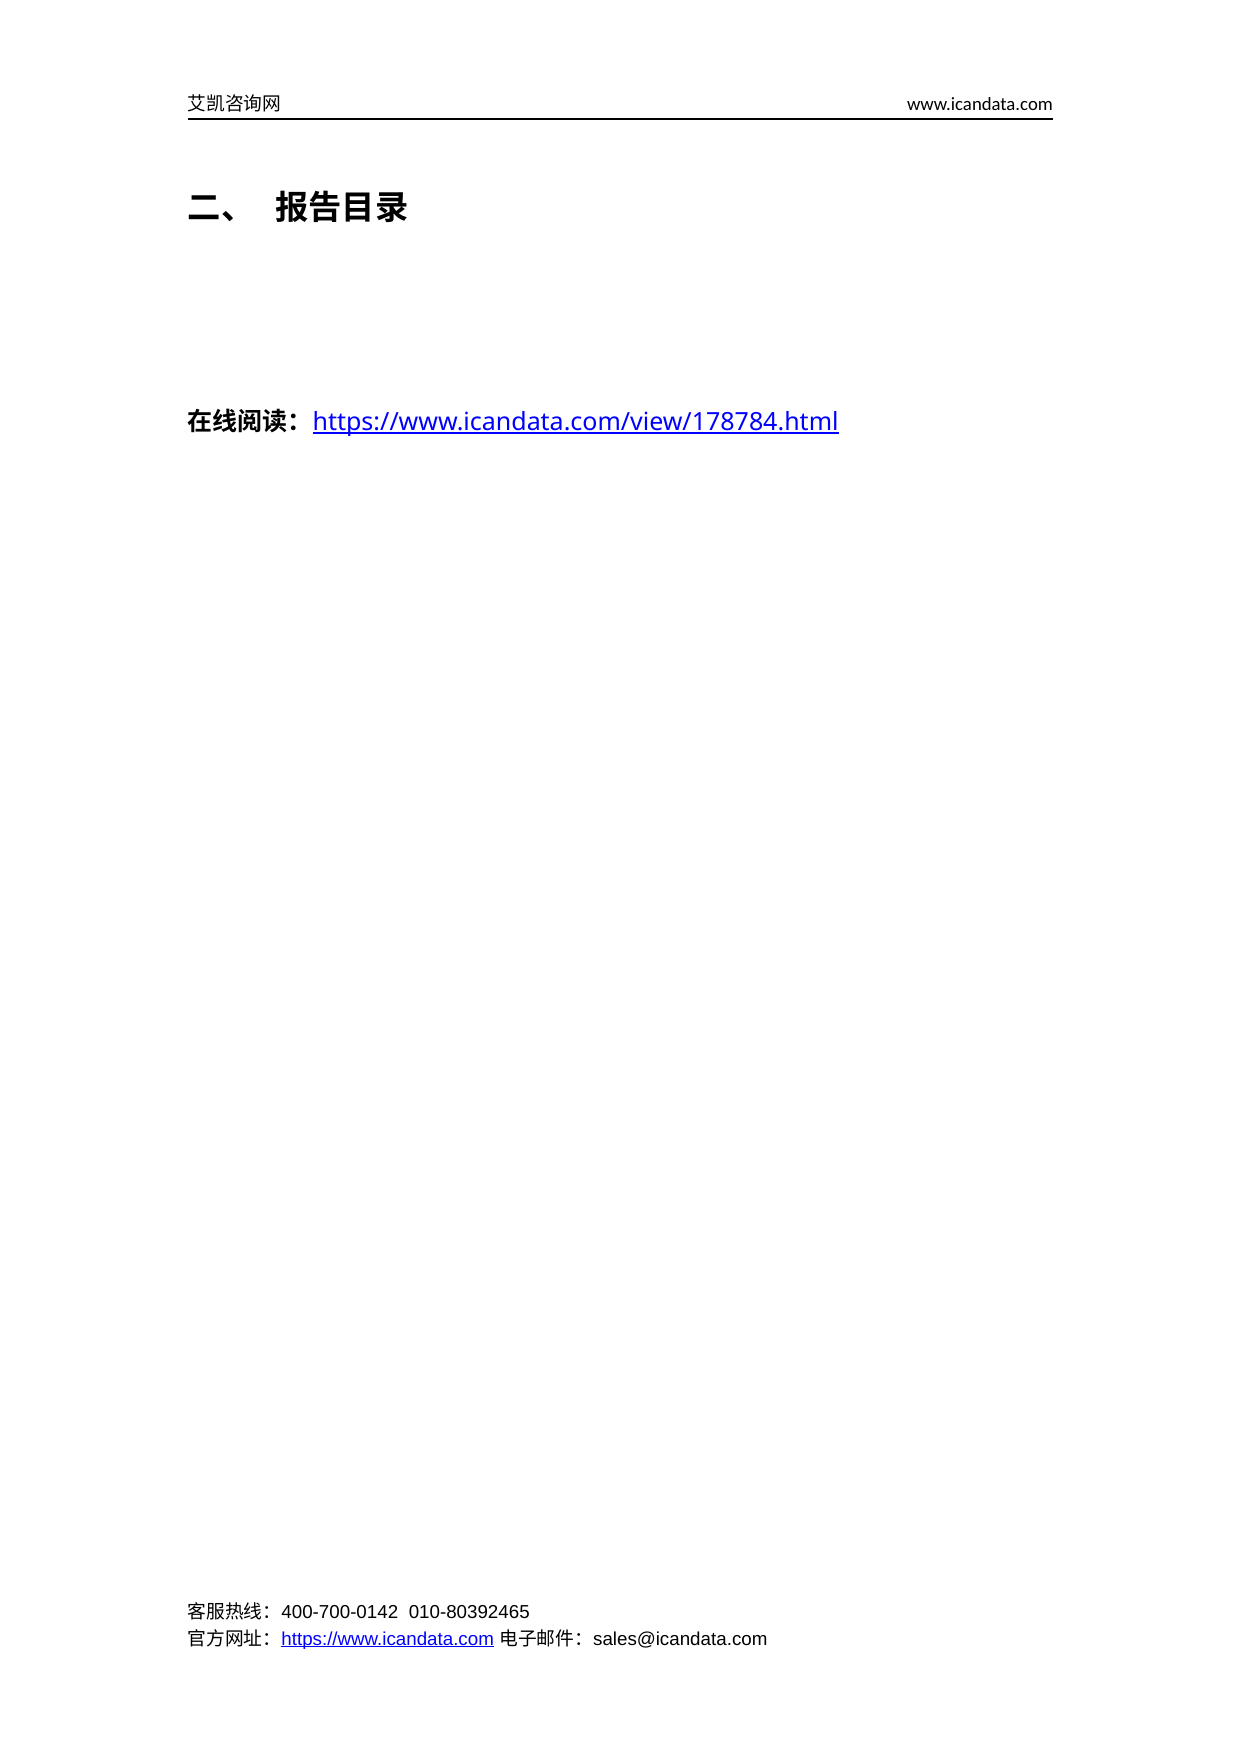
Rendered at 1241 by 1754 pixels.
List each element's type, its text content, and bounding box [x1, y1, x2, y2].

subtitle 报告目录 [187, 172, 1053, 237]
text 在线阅读：https://www.icandata.com/view/178784.html [187, 387, 1053, 452]
